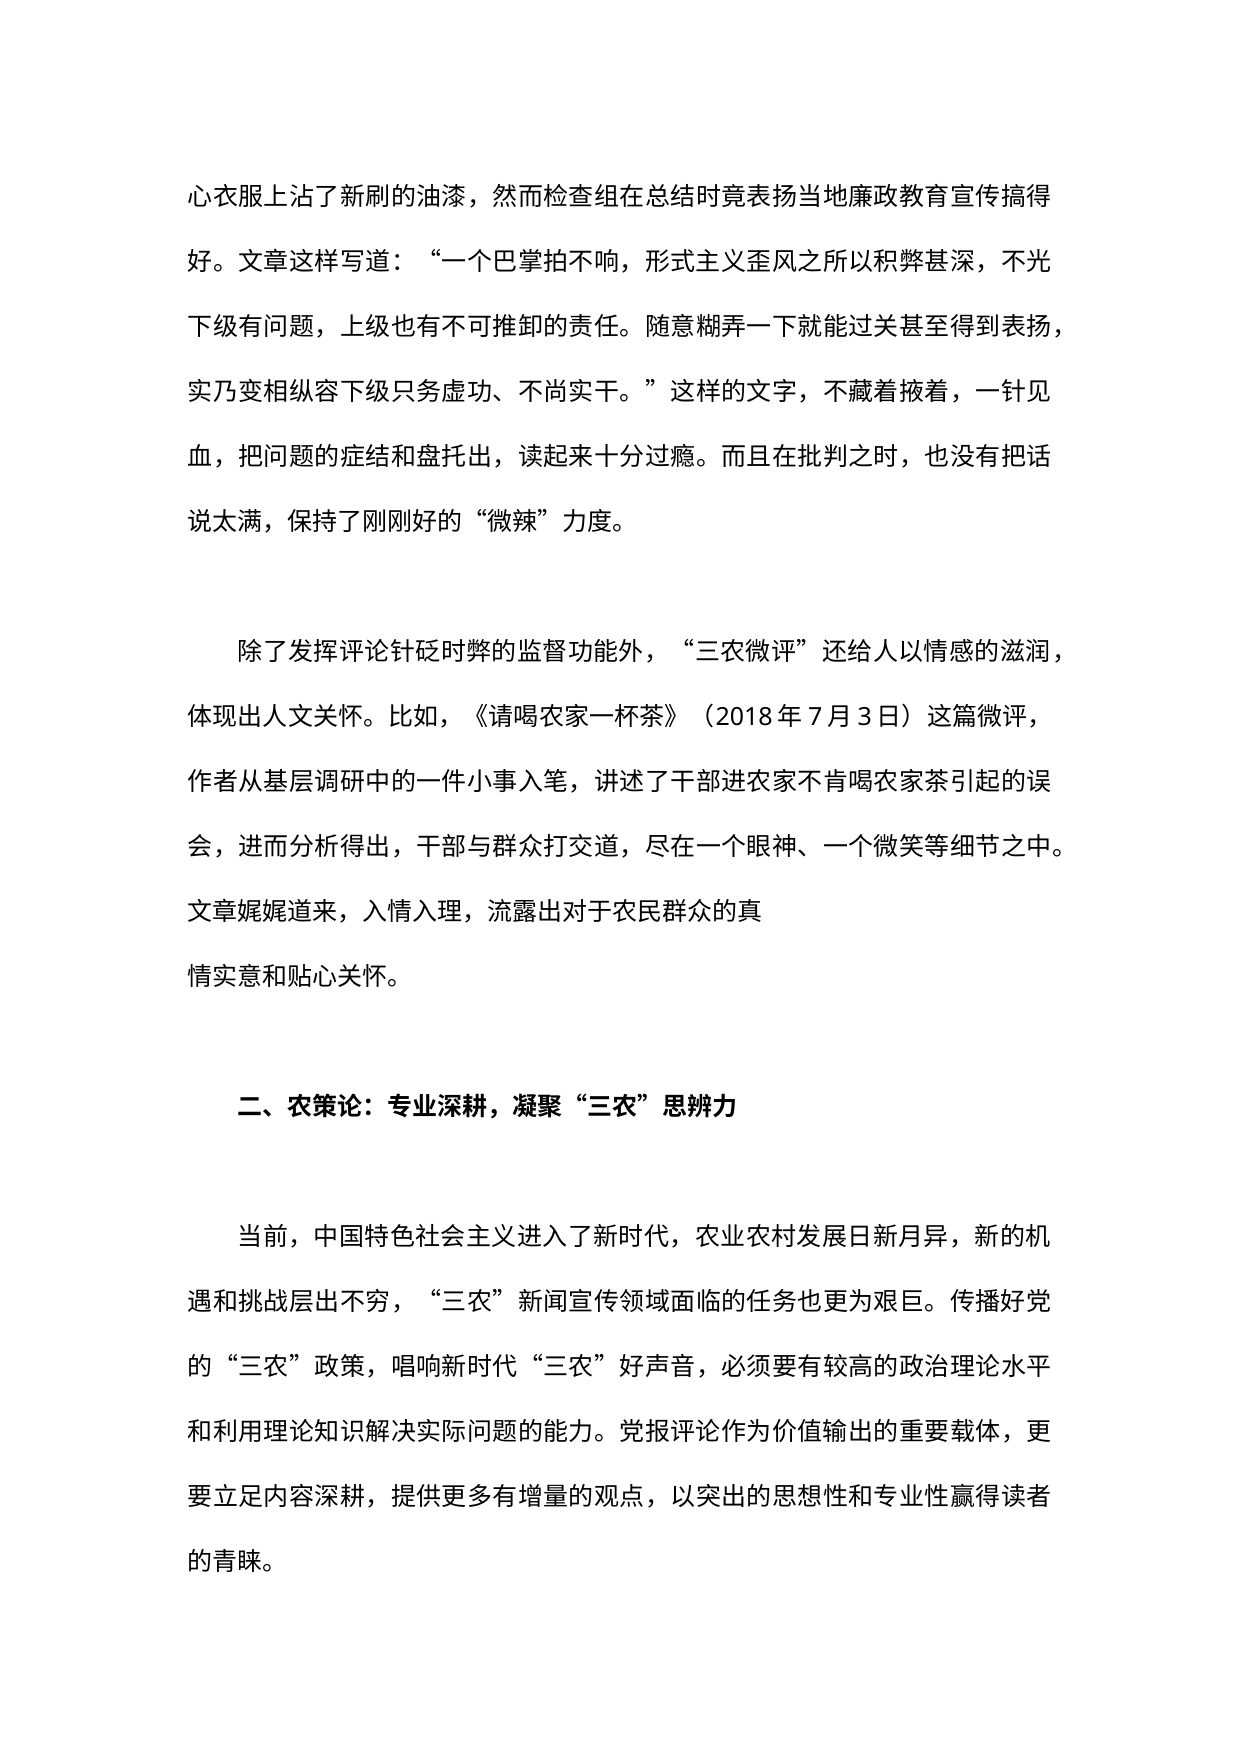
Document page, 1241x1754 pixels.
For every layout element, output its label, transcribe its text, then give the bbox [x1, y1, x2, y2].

list 二、农策论：专业深耕，凝聚“三农”思辨力 [187, 1072, 1053, 1137]
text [187, 162, 1053, 552]
text 除了发挥评论针砭时弊的监督功能外，“三农微评”还给人以情感的滋润，体现出人文关怀。比如，《请喝农家一杯茶》（2018年7月3日）这篇微评，作者从基层调研中的一件小事入笔，讲述了干部进农家不肯喝农家茶引起的误会，进而分析得出，干部与群众打交道，尽在一个眼神、一个微笑等细节之中。文章娓娓道来，入情入理，流露出对于农民群众的真 [187, 617, 1053, 942]
text 情实意和贴心关怀。 [187, 942, 1053, 1007]
list 当前，中国特色社会主义进入了新时代，农业农村发展日新月异，新的机遇和挑战层出不穷，“三农”新闻宣传领域面临的任务也更为艰巨。传播好党的“三农”政策，唱响新时代“三农”好声音，必须要有较高的政治理论水平和利用理论知识解决实际问题的能力。党报评论作为价值输出的重要载体，更要立足内容深耕，提供更多有增量的观点，以突出的思想性和专业性赢得读者的青睐。 [187, 1202, 1053, 1592]
